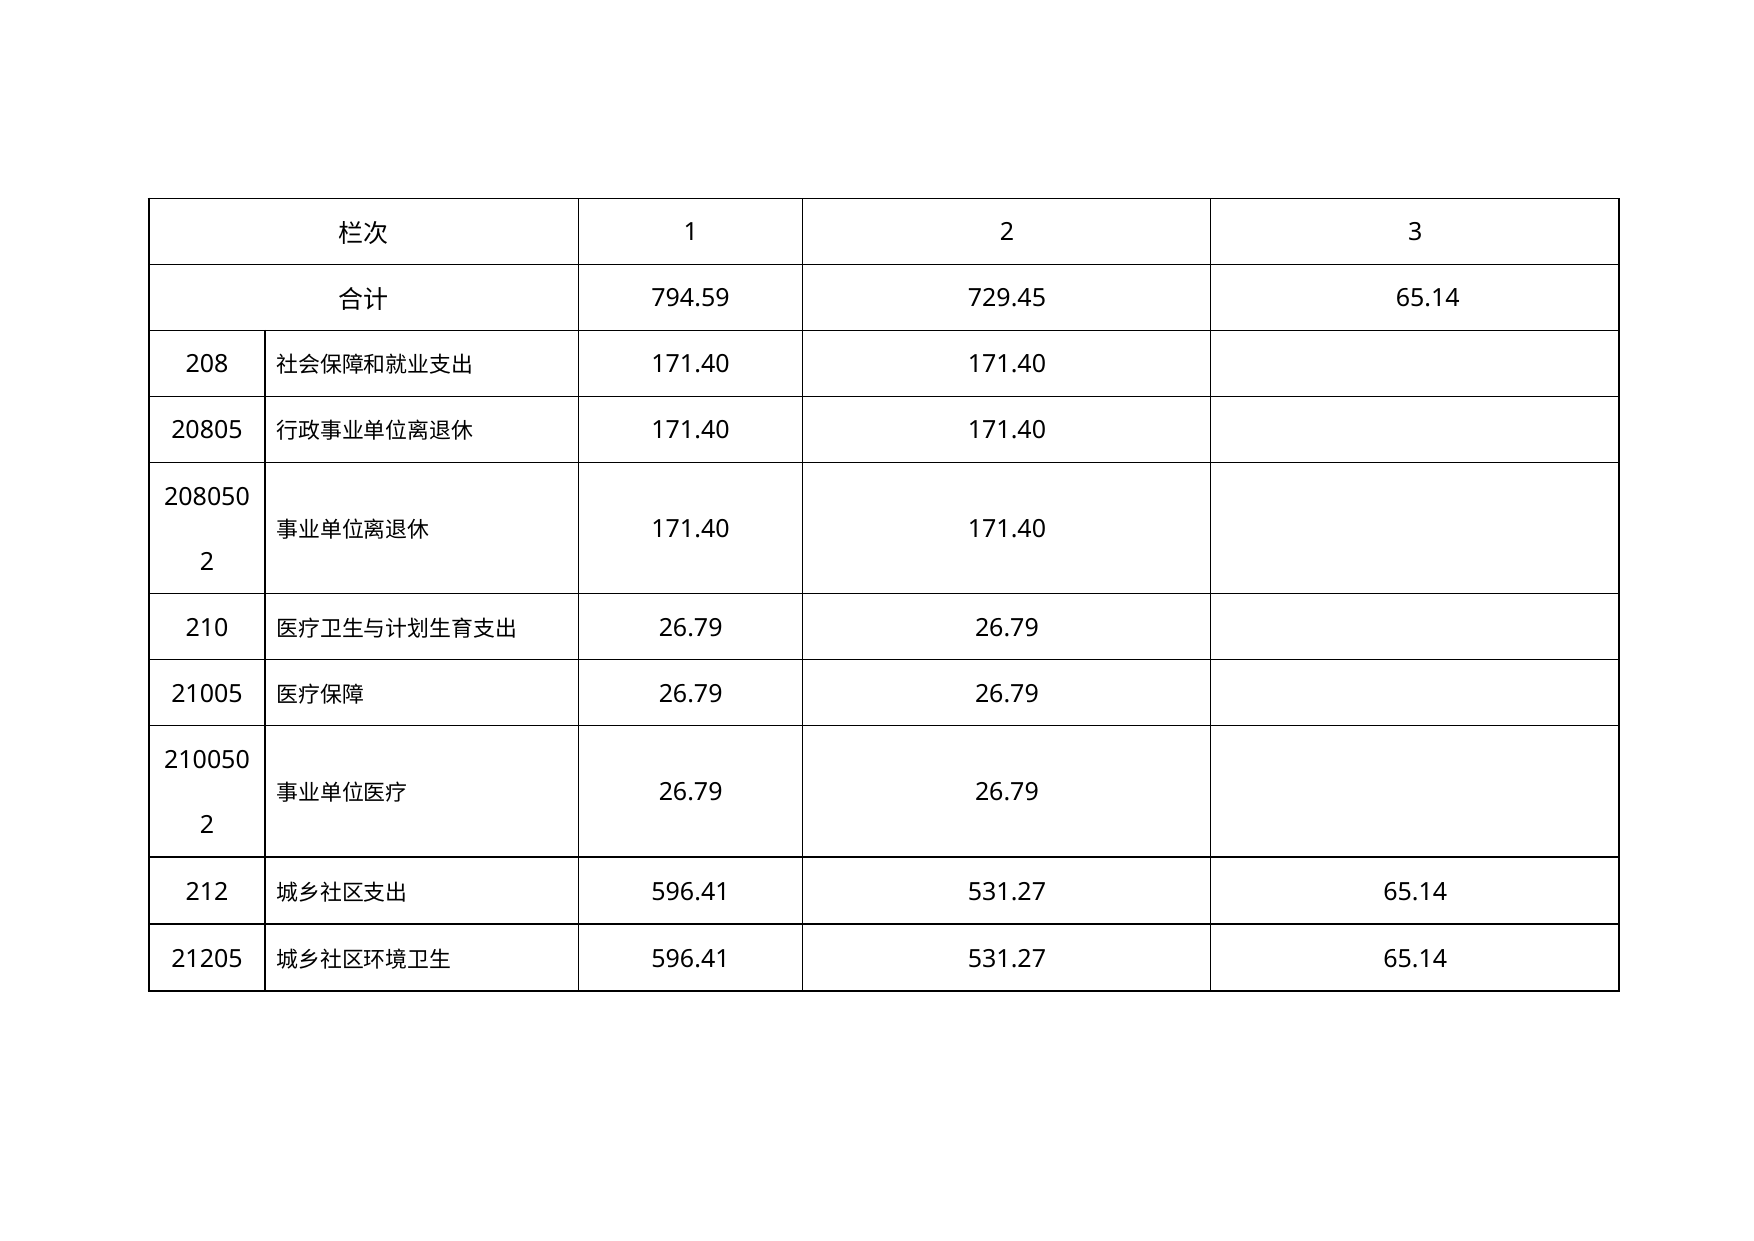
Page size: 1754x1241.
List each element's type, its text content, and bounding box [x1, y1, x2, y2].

table_cell 171.40 [579, 397, 802, 462]
table_cell 行政事业单位离退休 [266, 397, 578, 462]
table_cell 171.40 [579, 331, 802, 396]
table_cell 210 [150, 594, 264, 659]
table_cell 65.14 [1211, 265, 1618, 330]
table_cell 208 [150, 331, 264, 396]
table_cell 栏次 [150, 199, 578, 264]
table_cell 2080502 [150, 463, 264, 593]
table_cell [1211, 594, 1618, 659]
table_cell 2100502 [150, 726, 264, 856]
table_cell 596.41 [579, 925, 802, 990]
table_cell 医疗保障 [266, 660, 578, 725]
table_cell 合计 [150, 265, 578, 330]
table_cell 794.59 [579, 265, 802, 330]
table_cell 社会保障和就业支出 [266, 331, 578, 396]
table_cell 20805 [150, 397, 264, 462]
table_cell 事业单位离退休 [266, 463, 578, 593]
table_cell 医疗卫生与计划生育支出 [266, 594, 578, 659]
table_cell 212 [150, 858, 264, 923]
table_cell 171.40 [803, 463, 1210, 593]
table_cell 城乡社区支出 [266, 858, 578, 923]
table_cell [1211, 726, 1618, 856]
table_cell 531.27 [803, 925, 1210, 990]
table_cell 21205 [150, 925, 264, 990]
table_cell 26.79 [803, 594, 1210, 659]
table_cell 城乡社区环境卫生 [266, 925, 578, 990]
table_cell 26.79 [803, 660, 1210, 725]
table_cell 3 [1211, 199, 1618, 264]
table_cell 26.79 [803, 726, 1210, 856]
table_cell 171.40 [803, 331, 1210, 396]
table_cell [1211, 331, 1618, 396]
table_cell [1211, 660, 1618, 725]
table_cell [1211, 463, 1618, 593]
table_cell 26.79 [579, 726, 802, 856]
table_cell 65.14 [1211, 925, 1618, 990]
table_cell 596.41 [579, 858, 802, 923]
table_cell [1211, 397, 1618, 462]
table_cell 21005 [150, 660, 264, 725]
table_cell 2 [803, 199, 1210, 264]
table_cell 171.40 [579, 463, 802, 593]
table_cell 1 [579, 199, 802, 264]
table_cell 事业单位医疗 [266, 726, 578, 856]
table_cell 531.27 [803, 858, 1210, 923]
table_cell 65.14 [1211, 858, 1618, 923]
table_cell 729.45 [803, 265, 1210, 330]
table_cell 26.79 [579, 594, 802, 659]
table_cell 171.40 [803, 397, 1210, 462]
table_cell 26.79 [579, 660, 802, 725]
